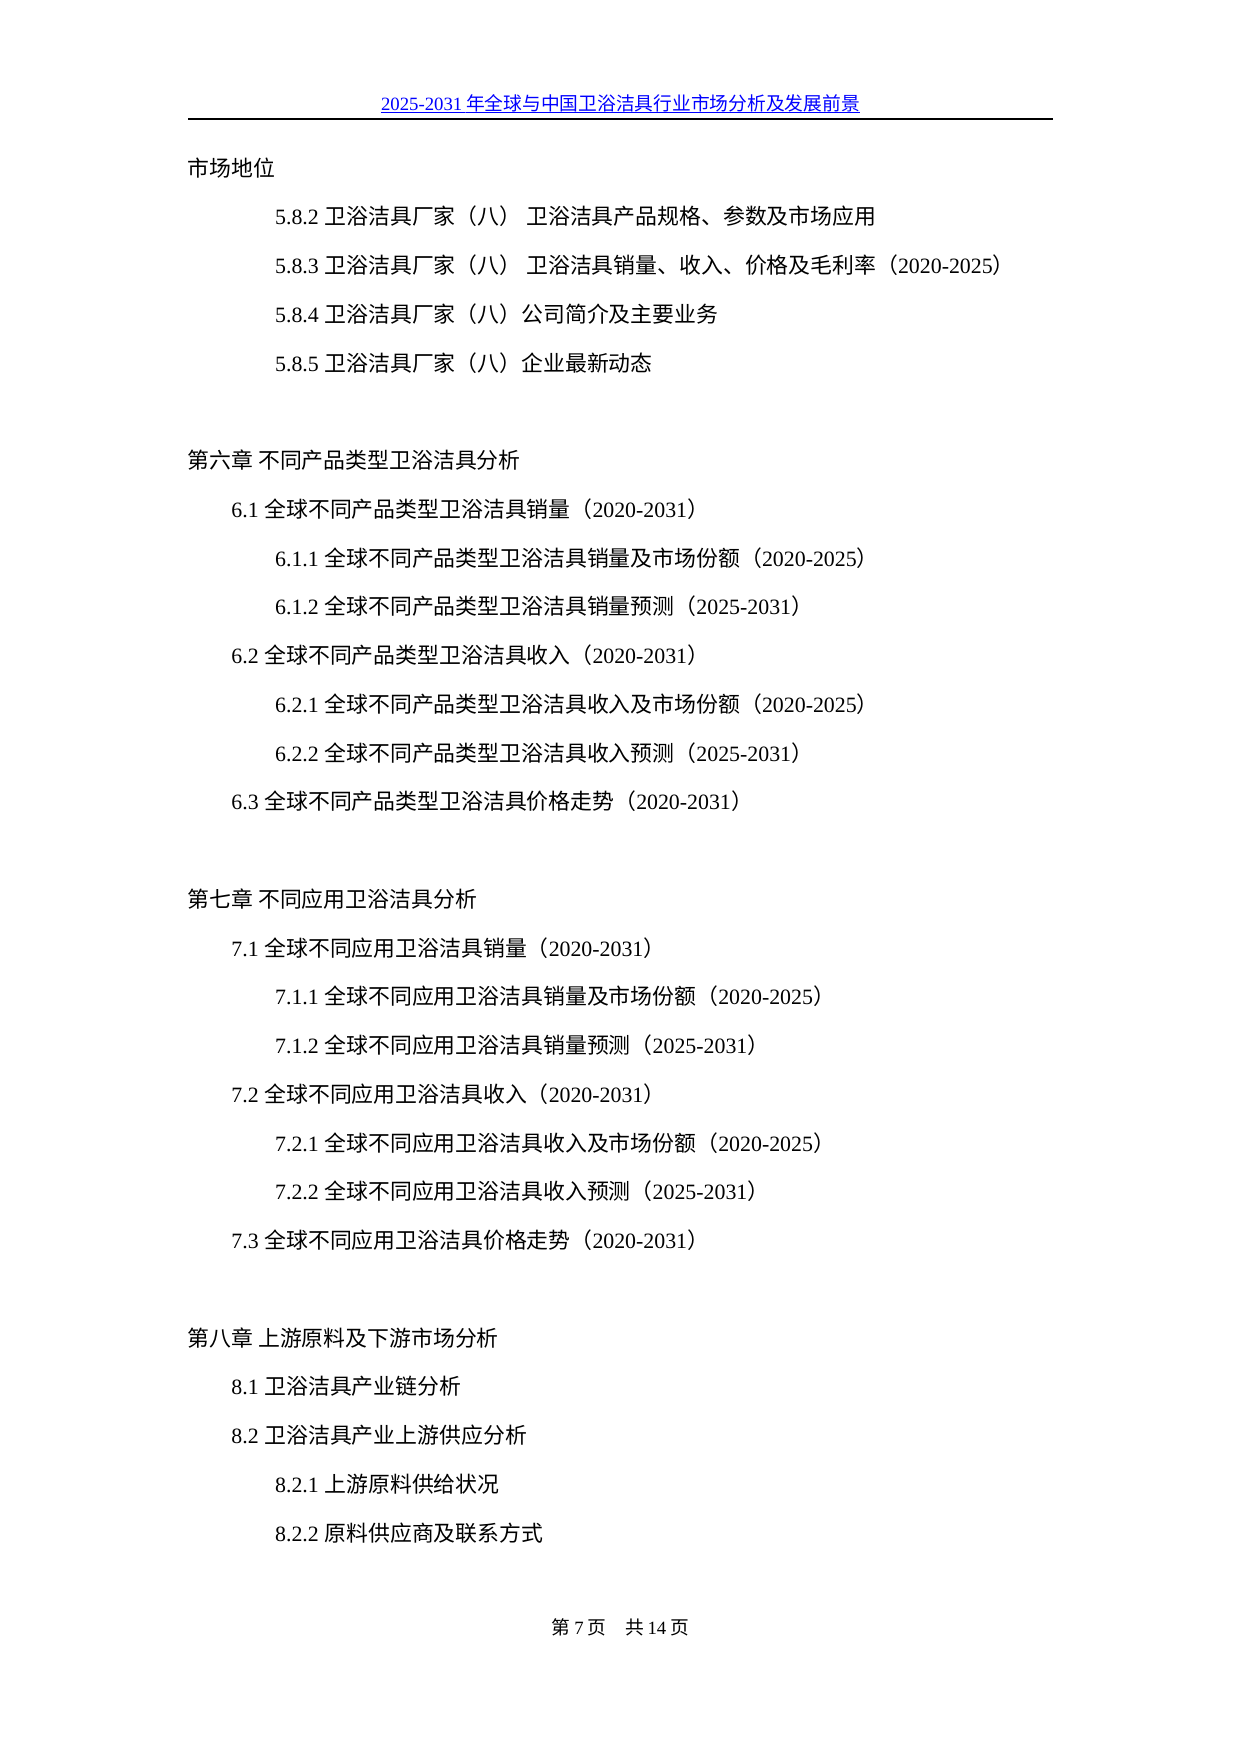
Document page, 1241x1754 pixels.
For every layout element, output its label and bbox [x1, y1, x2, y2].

text [187, 150, 1053, 1548]
